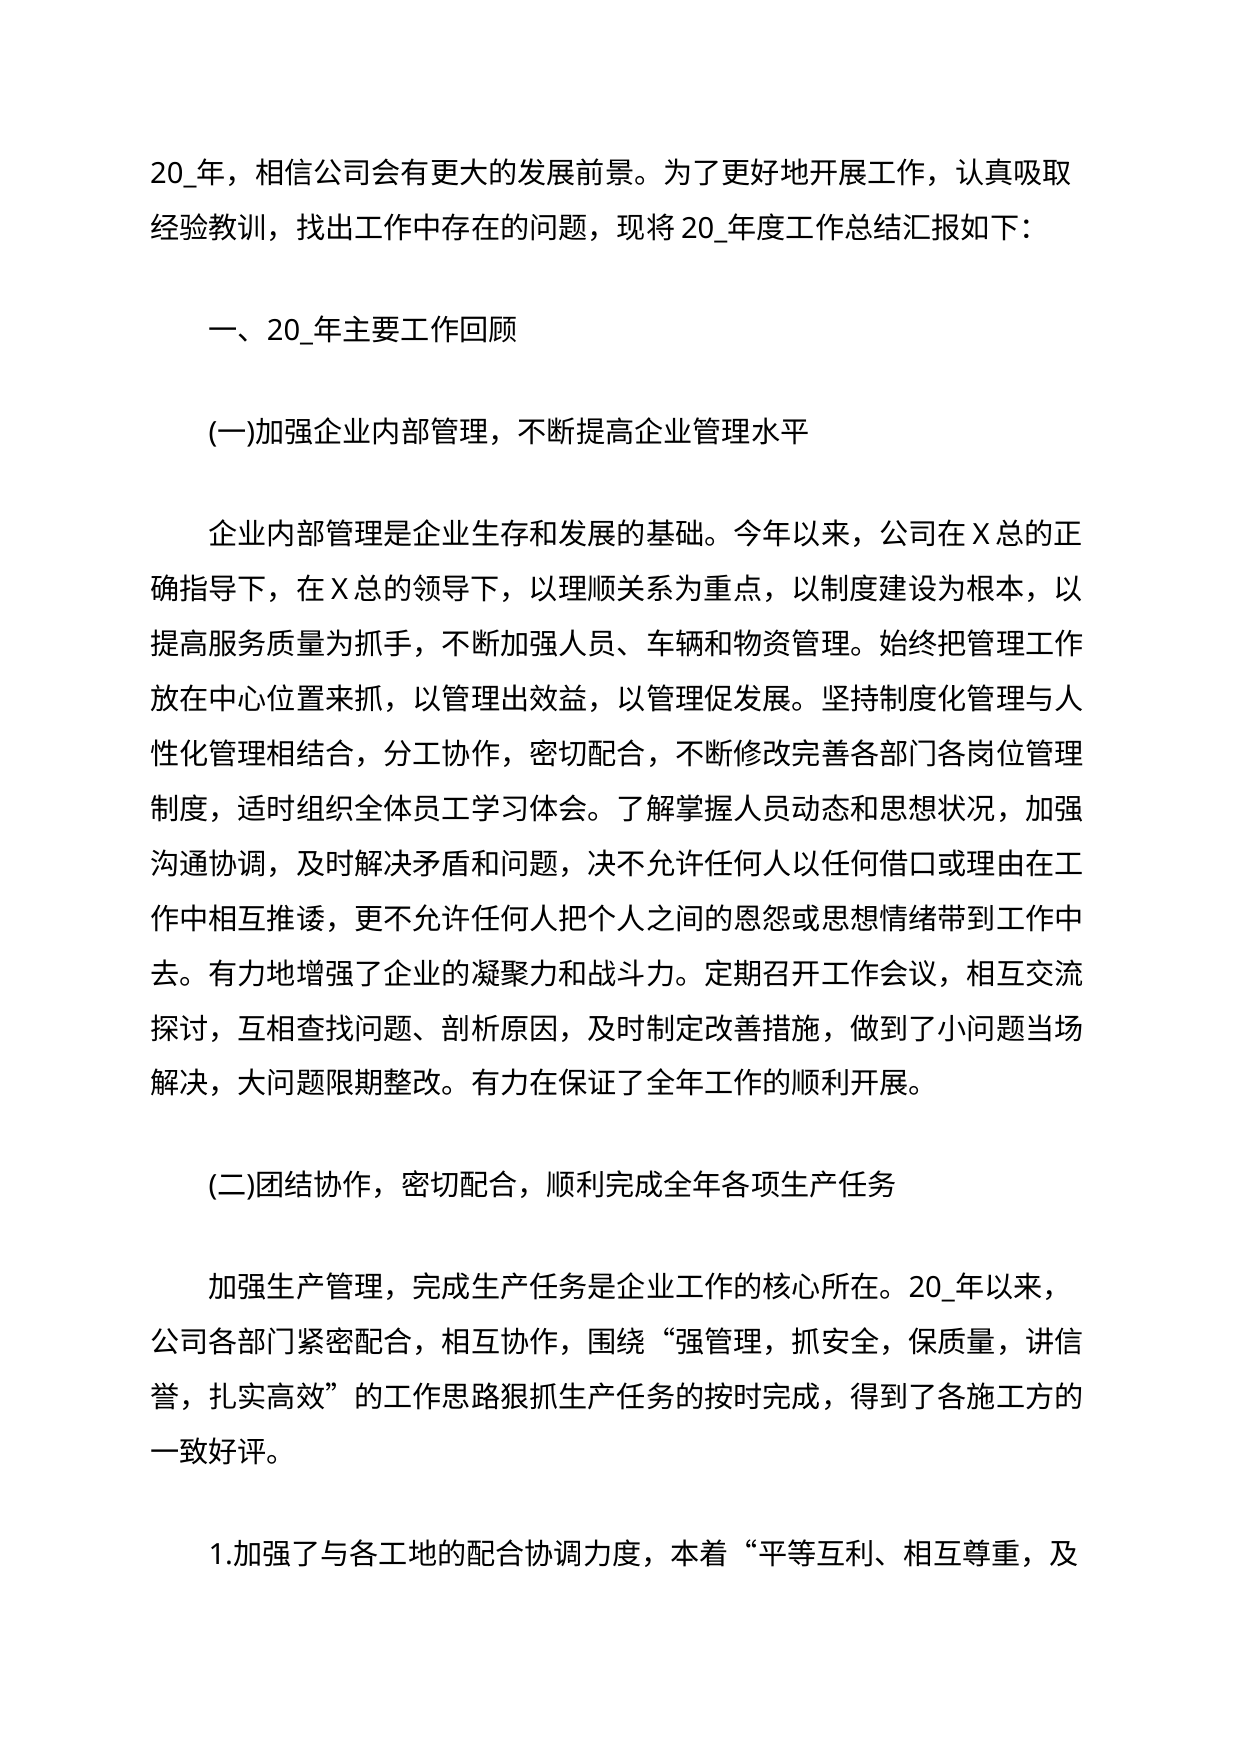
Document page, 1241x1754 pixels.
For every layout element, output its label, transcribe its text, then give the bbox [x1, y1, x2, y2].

text (二)团结协作，密切配合，顺利完成全年各项生产任务 [150, 1162, 1090, 1204]
text 一、20_年主要工作回顾 [150, 307, 1090, 349]
text 企业内部管理是企业生存和发展的基础。今年以来，公司在X总的正确指导下，在X总的领导下，以理顺关系为重点，以制度建设为根本，以提高服务质量为抓手，不断加强人员、车辆和物资管理。始终把管理工作放在中心位置来抓，以管理出效益，以管理促发展。坚持制度化管理与人性化管理相结合，分工协作，密切配合，不断修改完善各部门各岗位管理制度，适时组织全体员工学习体会。了解掌握人员动态和思想状况，加强沟通协调，及时解决矛盾和问题，决不允许任何人以任何借口或理由在工作中相互推诿，更不允许任何人把个人之间的恩怨或思想情绪带到工作中去。有力地增强了企业的凝聚力和战斗力。定期召开工作会议，相互交流探讨，互相查找问题、剖析原因，及时制定改善措施，做到了小问题当场解决，大问题限期整改。有力在保证了全年工作的顺利开展。 [150, 511, 1090, 1102]
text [150, 150, 1090, 247]
text 加强生产管理，完成生产任务是企业工作的核心所在。20_年以来，公司各部门紧密配合，相互协作，围绕“强管理，抓安全，保质量，讲信誉，扎实高效”的工作思路狠抓生产任务的按时完成，得到了各施工方的一致好评。 [150, 1264, 1090, 1471]
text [150, 1530, 1090, 1573]
text (一)加强企业内部管理，不断提高企业管理水平 [150, 409, 1090, 451]
